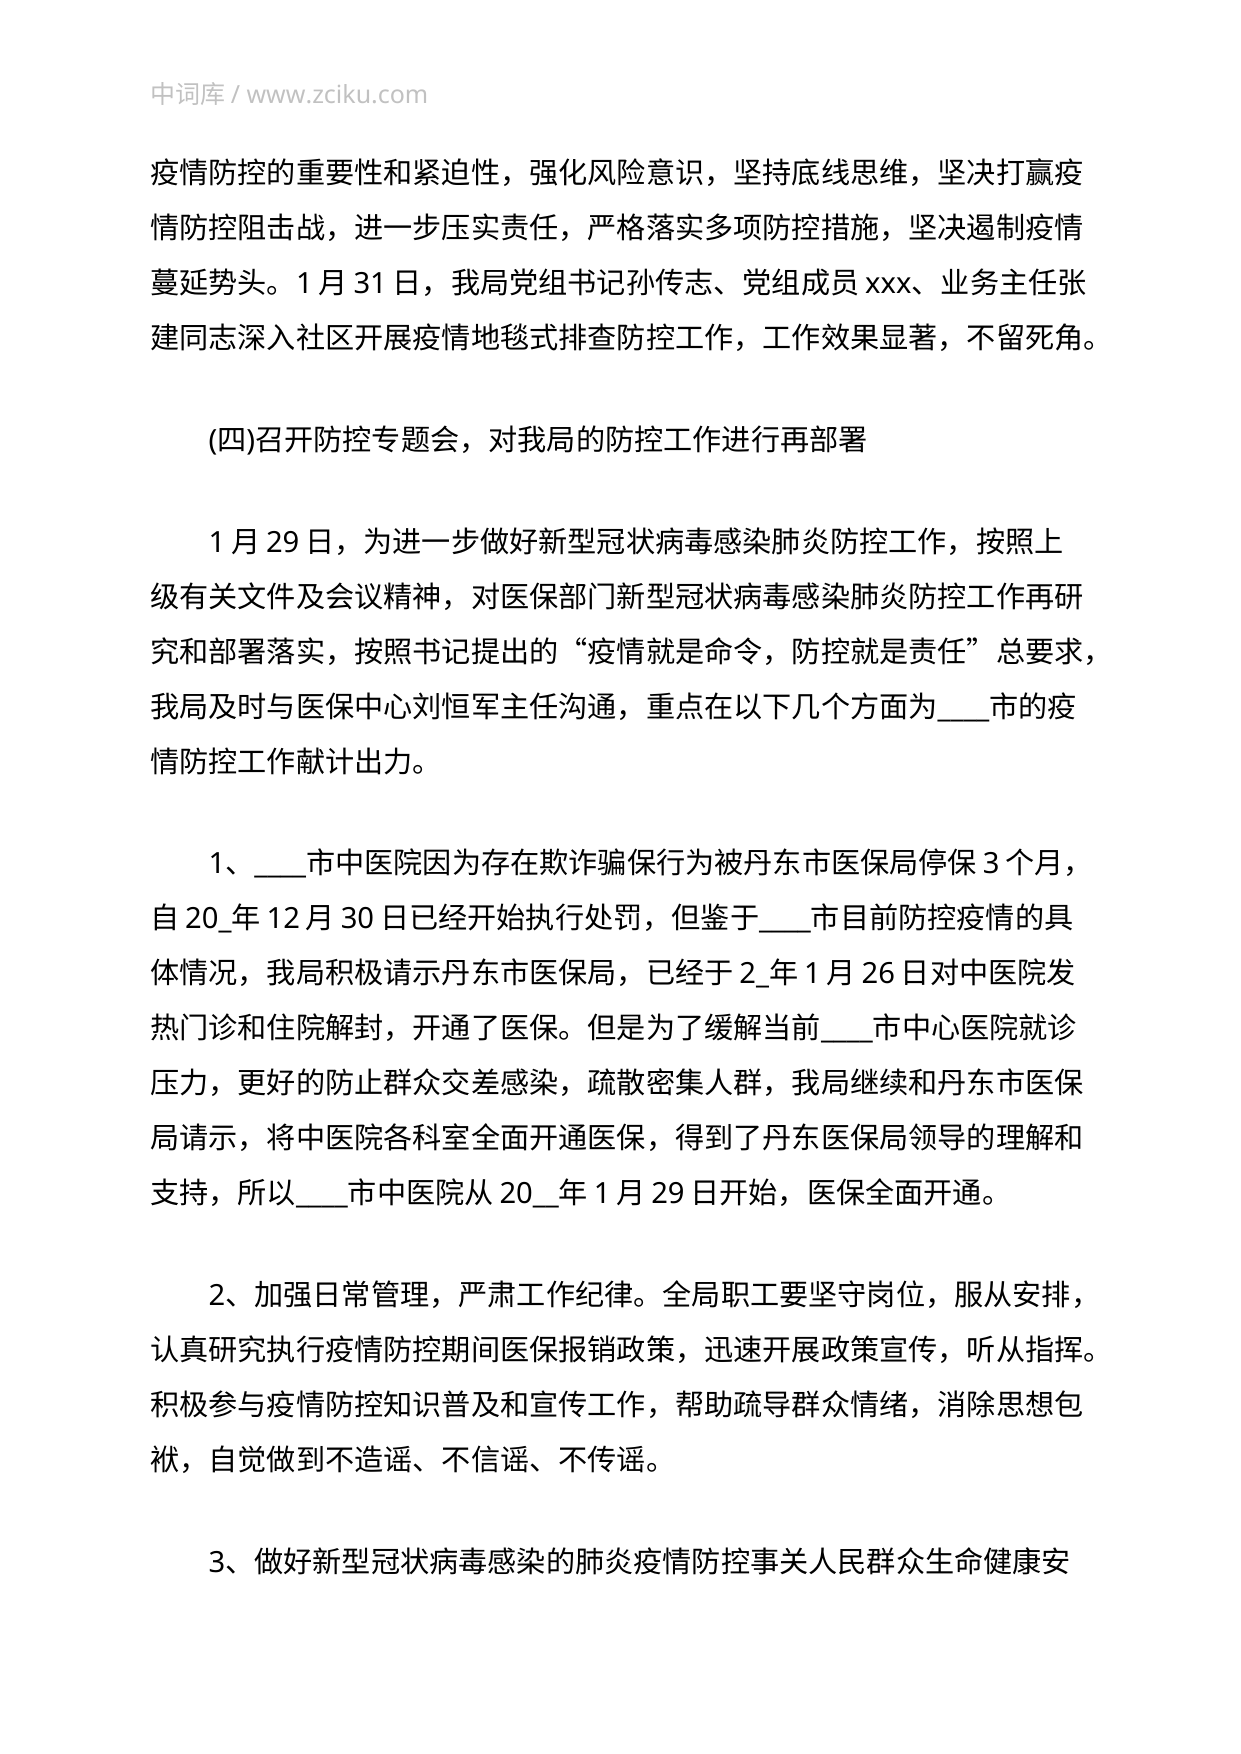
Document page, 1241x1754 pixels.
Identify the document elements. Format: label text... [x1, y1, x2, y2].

text (四)召开防控专题会，对我局的防控工作进行再部署 [150, 417, 1090, 459]
text 1、____市中医院因为存在欺诈骗保行为被丹东市医保局停保3个月，自20_年12月30日已经开始执行处罚，但鉴于____市目前防控疫情的具体情况，我局积极请示丹东市医保局，已经于2_年1月26日对中医院发热门诊和住院解封，开通了医保。但是为了缓解当前____市中心医院就诊压力，更好的防止群众交差感染，疏散密集人群，我局继续和丹东市医保局请示，将中医院各科室全面开通医保，得到了丹东医保局领导的理解和支持，所以____市中医院从20__年1月29日开始，医保全面开通。 [150, 840, 1090, 1212]
text 1月29日，为进一步做好新型冠状病毒感染肺炎防控工作，按照上级有关文件及会议精神，对医保部门新型冠状病毒感染肺炎防控工作再研究和部署落实，按照书记提出的“疫情就是命令，防控就是责任”总要求，我局及时与医保中心刘恒军主任沟通，重点在以下几个方面为____市的疫情防控工作献计出力。 [150, 518, 1090, 781]
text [150, 150, 1090, 357]
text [150, 1538, 1090, 1581]
text 2、加强日常管理，严肃工作纪律。全局职工要坚守岗位，服从安排，认真研究执行疫情防控期间医保报销政策，迅速开展政策宣传，听从指挥。积极参与疫情防控知识普及和宣传工作，帮助疏导群众情绪，消除思想包袱，自觉做到不造谣、不信谣、不传谣。 [150, 1272, 1090, 1479]
